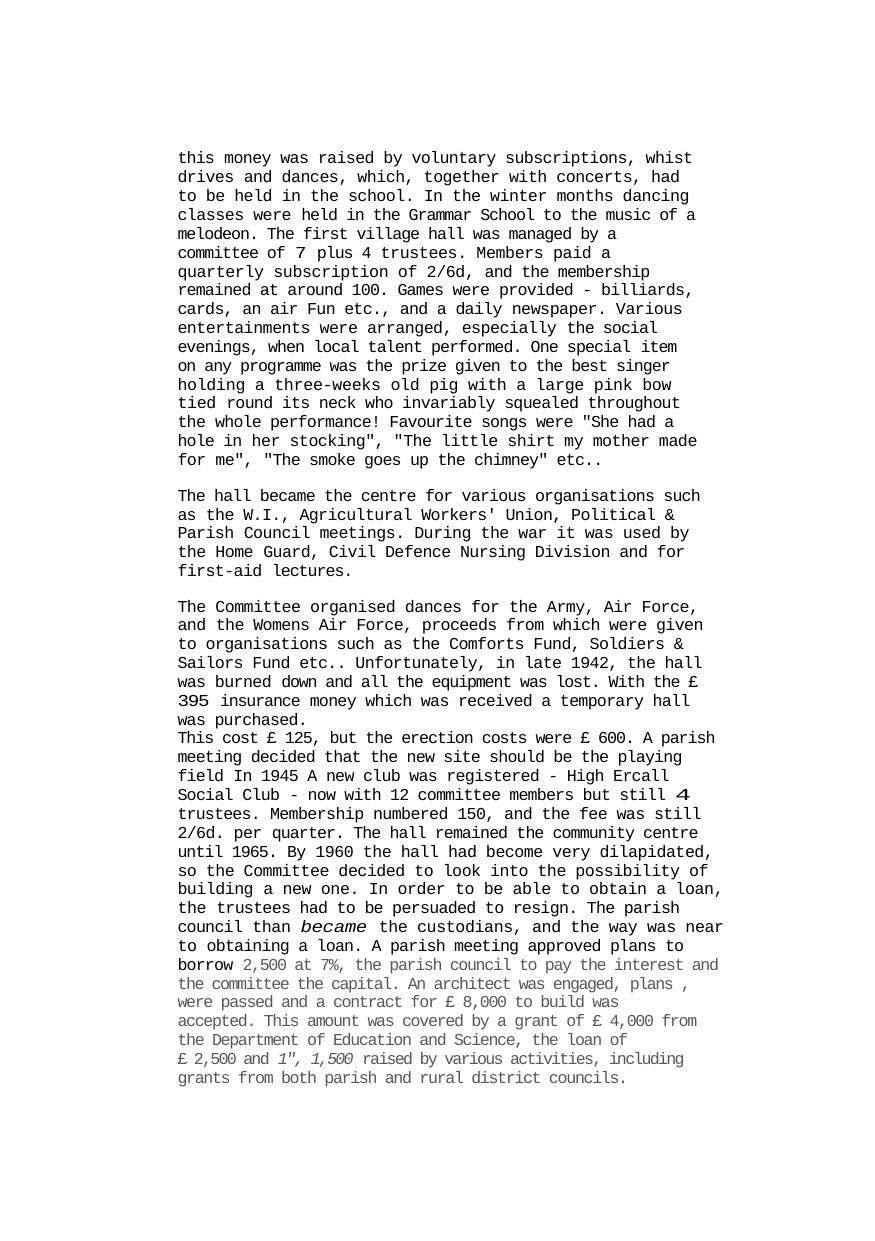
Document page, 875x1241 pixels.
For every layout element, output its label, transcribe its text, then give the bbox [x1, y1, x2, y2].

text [177, 150, 702, 471]
text The Committee organised dances for the Army, Air Force, and the Womens Air Force, proceeds from which were given to organisations such as the Comforts Fund, Soldiers & Sailors Fund etc.. Unfortunately, in late 1942, the hall was burned down and all the equipment was lost. With the £ 395 insurance money which was received a temporary hall was purchased. This cost £ 125, but the erection costs were £ 600. A parish meeting decided that the new site should be the playing field In 1945 A new club was registered - High Ercall Social Club - now with 12 committee members but still 4 trustees. Membership numbered 150, and the fee was still 2/6d. per quarter. The hall remained the community centre until 1965. By 1960 the hall had become very dilapidated, so the Committee decided to look into the possibility of building a new one. In order to be able to obtain a loan, the trustees had to be persuaded to resign. The parish council than became the custodians, and the way was near to obtaining a loan. A parish meeting approved plans to borrow 2,500 at 7%, the parish council to pay the interest and the committee the capital. An architect was engaged, plans , were passed and a contract for £ 8,000 to build was [177, 598, 724, 1013]
text accepted. This amount was covered by a grant of £ 4,000 from the Department of Education and Science, the loan of [177, 1013, 724, 1051]
text The hall became the centre for various organisations such as the W.I., Agricultural Workers' Union, Political & Parish Council meetings. During the war it was used by the Home Guard, Civil Defence Nursing Division and for first-aid lectures. [177, 487, 717, 581]
text £ 2,500 and 1", 1,500 raised by various activities, including grants from both parish and rural district councils. [177, 1051, 709, 1088]
